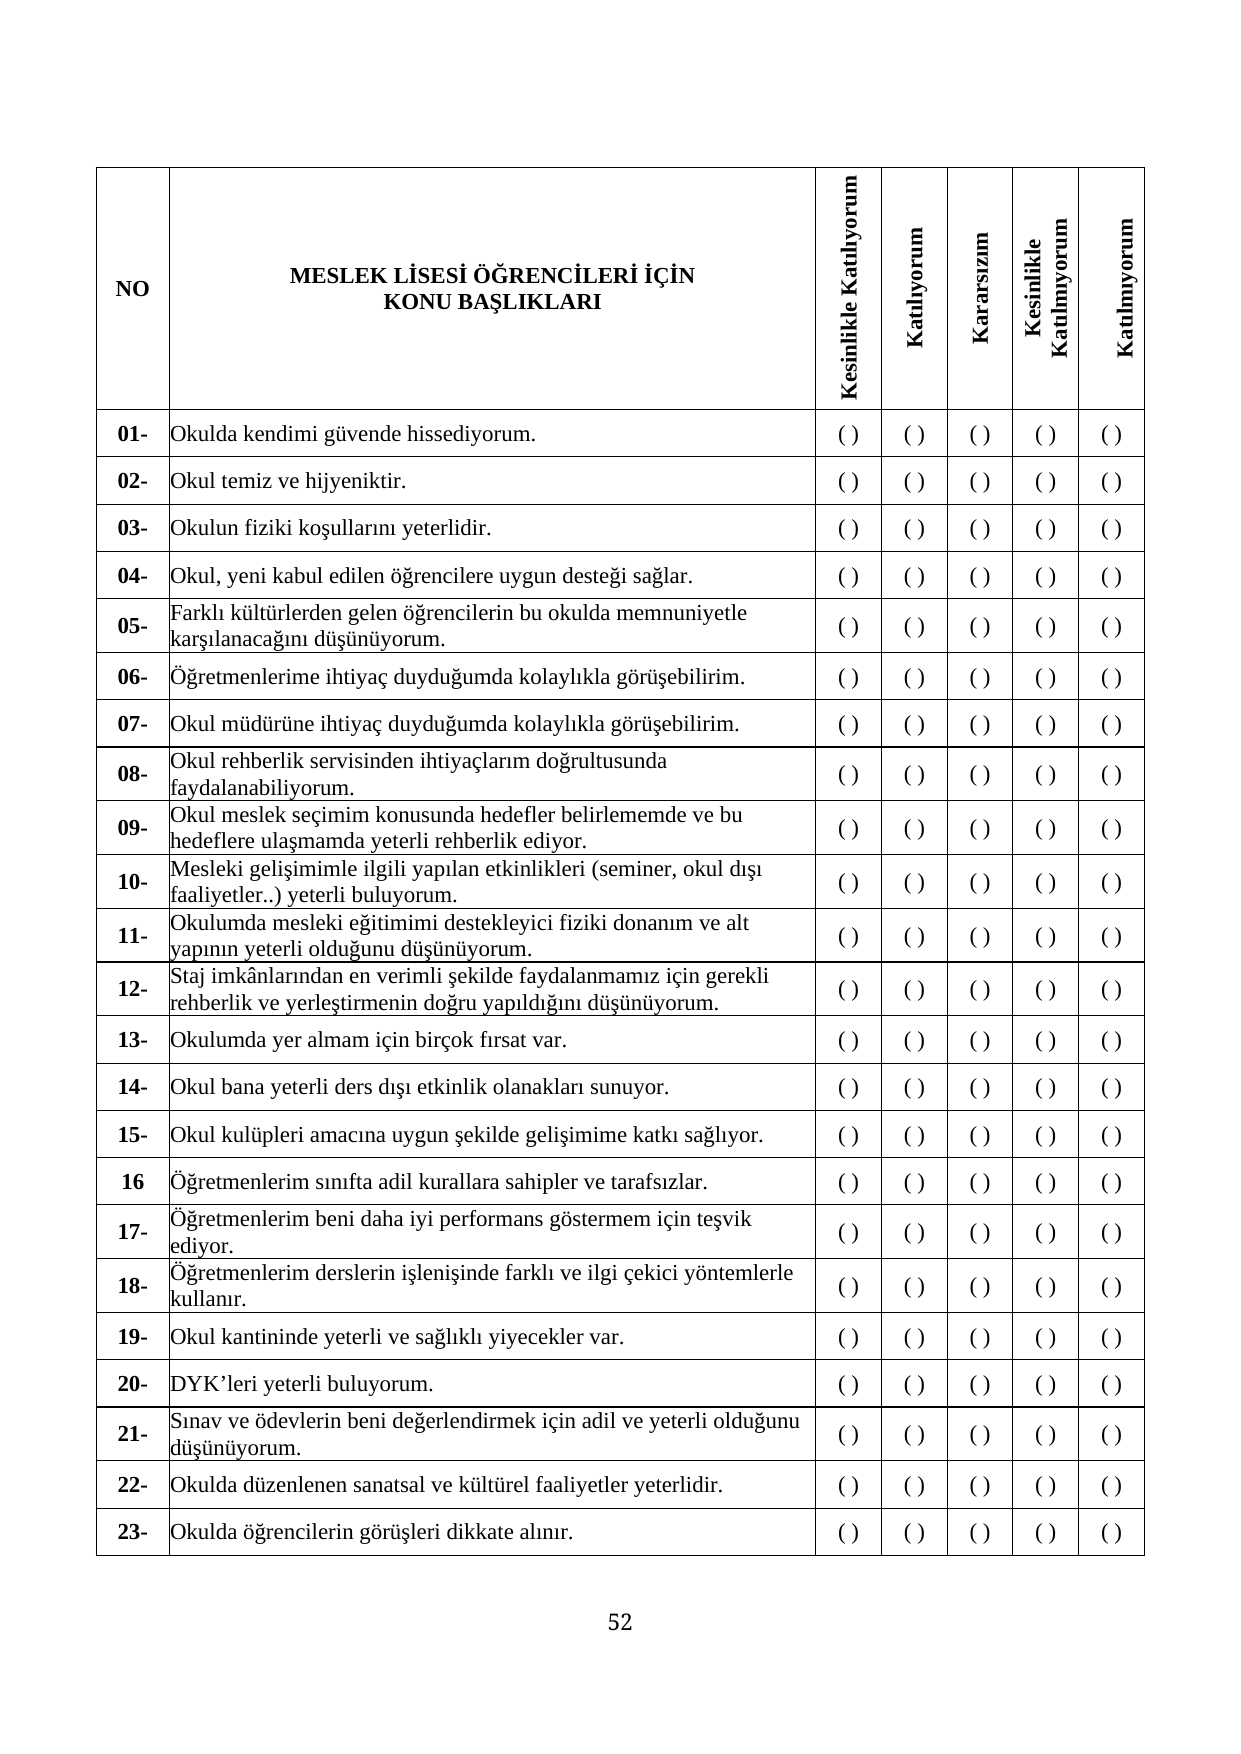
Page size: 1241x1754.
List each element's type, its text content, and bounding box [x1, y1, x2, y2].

table_cell Okul temiz ve hijyeniktir. [170, 457, 815, 503]
table_cell ( ) [882, 653, 947, 699]
table_cell ( ) [948, 1360, 1012, 1406]
table_cell ( ) [948, 909, 1012, 961]
table_cell Kesinlikle Katılıyorum [816, 168, 881, 409]
table_cell 11- [97, 909, 169, 961]
table_cell ( ) [1079, 1259, 1144, 1312]
table_cell ( ) [948, 1111, 1012, 1157]
table_cell 14- [97, 1064, 169, 1110]
table_cell ( ) [1079, 1408, 1144, 1460]
table_cell Okulda düzenlenen sanatsal ve kültürel faaliyetler yeterlidir. [170, 1461, 815, 1507]
table_cell Sınav ve ödevlerin beni değerlendirmek için adil ve yeterli olduğunu düşünüyorum. [170, 1408, 815, 1460]
table_cell 22- [97, 1461, 169, 1507]
table_cell 03- [97, 505, 169, 551]
table_cell ( ) [816, 855, 881, 908]
table_cell ( ) [1013, 1016, 1078, 1062]
table_cell ( ) [1079, 410, 1144, 456]
table_cell ( ) [1079, 505, 1144, 551]
table_cell Katılıyorum [882, 168, 947, 409]
table_cell 12- [97, 963, 169, 1015]
table_cell ( ) [948, 1313, 1012, 1359]
table_cell ( ) [1079, 748, 1144, 800]
table_cell ( ) [948, 1461, 1012, 1507]
table_cell ( ) [948, 1158, 1012, 1204]
table_cell ( ) [1013, 801, 1078, 854]
table_cell ( ) [1079, 1509, 1144, 1555]
table_cell ( ) [816, 1111, 881, 1157]
table_cell ( ) [882, 748, 947, 800]
table_cell ( ) [816, 1064, 881, 1110]
table_cell NO [97, 168, 169, 409]
table_cell ( ) [1079, 909, 1144, 961]
table_cell ( ) [816, 1259, 881, 1312]
table_cell ( ) [1079, 1111, 1144, 1157]
table_cell ( ) [948, 700, 1012, 746]
table_cell ( ) [816, 410, 881, 456]
table_cell ( ) [948, 410, 1012, 456]
table_cell ( ) [816, 1408, 881, 1460]
table_cell 10- [97, 855, 169, 908]
table_cell 01- [97, 410, 169, 456]
table_cell 17- [97, 1205, 169, 1258]
table_cell ( ) [882, 801, 947, 854]
table_cell ( ) [816, 1158, 881, 1204]
table_cell ( ) [948, 653, 1012, 699]
table_cell ( ) [882, 1158, 947, 1204]
table_cell Öğretmenlerime ihtiyaç duyduğumda kolaylıkla görüşebilirim. [170, 653, 815, 699]
table_cell 05- [97, 599, 169, 652]
table_cell 13- [97, 1016, 169, 1062]
table_cell ( ) [1013, 457, 1078, 503]
table_cell ( ) [1013, 1064, 1078, 1110]
table_cell ( ) [948, 599, 1012, 652]
table_cell 09- [97, 801, 169, 854]
table_cell ( ) [1079, 1205, 1144, 1258]
table_cell ( ) [1013, 1509, 1078, 1555]
table_cell Okul kantininde yeterli ve sağlıklı yiyecekler var. [170, 1313, 815, 1359]
table_cell ( ) [1013, 1259, 1078, 1312]
table_cell Kesinlikle Katılmıyorum [1013, 168, 1078, 409]
table_cell ( ) [816, 1016, 881, 1062]
table_cell ( ) [948, 1259, 1012, 1312]
table_cell ( ) [816, 1205, 881, 1258]
table_cell ( ) [1079, 700, 1144, 746]
table_cell Öğretmenlerim beni daha iyi performans göstermem için teşvik ediyor. [170, 1205, 815, 1258]
table_cell ( ) [1013, 599, 1078, 652]
table_cell ( ) [1013, 552, 1078, 598]
table_cell ( ) [1013, 1205, 1078, 1258]
table_cell ( ) [882, 1111, 947, 1157]
table_cell 06- [97, 653, 169, 699]
table_cell ( ) [1079, 963, 1144, 1015]
table_cell Katılmıyorum [1079, 168, 1144, 409]
table_cell 21- [97, 1408, 169, 1460]
table_cell ( ) [882, 552, 947, 598]
table_cell ( ) [948, 963, 1012, 1015]
table_cell ( ) [1013, 748, 1078, 800]
table_cell ( ) [948, 801, 1012, 854]
table_cell ( ) [1079, 855, 1144, 908]
table_cell ( ) [816, 1461, 881, 1507]
table_cell ( ) [816, 801, 881, 854]
table_cell 08- [97, 748, 169, 800]
table_cell ( ) [948, 505, 1012, 551]
table_cell 18- [97, 1259, 169, 1312]
table_cell ( ) [882, 1509, 947, 1555]
table_cell ( ) [882, 1205, 947, 1258]
table_cell ( ) [1079, 801, 1144, 854]
table_cell ( ) [1013, 1461, 1078, 1507]
table_cell ( ) [816, 700, 881, 746]
table_cell ( ) [882, 700, 947, 746]
table_cell MESLEK LİSESİ ÖĞRENCİLERİ İÇİN KONU BAŞLIKLARI [170, 168, 815, 409]
table_cell ( ) [1013, 653, 1078, 699]
table_cell Okulumda mesleki eğitimimi destekleyici fiziki donanım ve alt yapının yeterli olduğunu düşünüyorum. [170, 909, 815, 961]
table_cell ( ) [1013, 1313, 1078, 1359]
table_cell Okulun fiziki koşullarını yeterlidir. [170, 505, 815, 551]
table_cell ( ) [948, 457, 1012, 503]
table_cell ( ) [948, 855, 1012, 908]
table_cell ( ) [816, 1509, 881, 1555]
table_cell ( ) [1079, 457, 1144, 503]
table_cell ( ) [816, 457, 881, 503]
table_cell ( ) [948, 1205, 1012, 1258]
table_cell ( ) [1013, 1158, 1078, 1204]
table_cell ( ) [882, 457, 947, 503]
table_cell ( ) [882, 1064, 947, 1110]
table_cell ( ) [1079, 1461, 1144, 1507]
table_cell ( ) [882, 410, 947, 456]
table_cell ( ) [1013, 410, 1078, 456]
table_cell ( ) [1013, 505, 1078, 551]
table_cell ( ) [1079, 1064, 1144, 1110]
table_cell ( ) [1079, 599, 1144, 652]
table_cell ( ) [816, 505, 881, 551]
table_cell Öğretmenlerim derslerin işlenişinde farklı ve ilgi çekici yöntemlerle kullanır. [170, 1259, 815, 1312]
table_cell ( ) [1013, 1408, 1078, 1460]
table_cell ( ) [816, 653, 881, 699]
table_cell 07- [97, 700, 169, 746]
table_cell Okul meslek seçimim konusunda hedefler belirlememde ve bu hedeflere ulaşmamda yeterli rehberlik ediyor. [170, 801, 815, 854]
table_cell Öğretmenlerim sınıfta adil kurallara sahipler ve tarafsızlar. [170, 1158, 815, 1204]
table_cell ( ) [816, 1313, 881, 1359]
table_cell ( ) [1079, 552, 1144, 598]
table_cell Farklı kültürlerden gelen öğrencilerin bu okulda memnuniyetle karşılanacağını düşünüyorum. [170, 599, 815, 652]
table_cell ( ) [882, 1461, 947, 1507]
table_cell Okul rehberlik servisinden ihtiyaçlarım doğrultusunda faydalanabiliyorum. [170, 748, 815, 800]
table_cell ( ) [1013, 909, 1078, 961]
table_cell ( ) [882, 505, 947, 551]
table_cell ( ) [816, 909, 881, 961]
table_cell DYK’leri yeterli buluyorum. [170, 1360, 815, 1406]
table_cell 23- [97, 1509, 169, 1555]
table_cell ( ) [882, 1016, 947, 1062]
table_cell Okulda öğrencilerin görüşleri dikkate alınır. [170, 1509, 815, 1555]
table_cell ( ) [948, 1509, 1012, 1555]
table_cell Okul müdürüne ihtiyaç duyduğumda kolaylıkla görüşebilirim. [170, 700, 815, 746]
table_cell Staj imkânlarından en verimli şekilde faydalanmamız için gerekli rehberlik ve yerleştirmenin doğru yapıldığını düşünüyorum. [170, 963, 815, 1015]
table_cell ( ) [1079, 1016, 1144, 1062]
table_cell 04- [97, 552, 169, 598]
table_cell ( ) [948, 1408, 1012, 1460]
table_cell ( ) [1079, 1360, 1144, 1406]
table_cell ( ) [816, 552, 881, 598]
table_cell Kararsızım [948, 168, 1012, 409]
table_cell ( ) [882, 1313, 947, 1359]
table_cell ( ) [1079, 1158, 1144, 1204]
table_cell 19- [97, 1313, 169, 1359]
table_cell ( ) [948, 1064, 1012, 1110]
table_cell ( ) [1013, 855, 1078, 908]
table_cell ( ) [816, 599, 881, 652]
table_cell Okul kulüpleri amacına uygun şekilde gelişimime katkı sağlıyor. [170, 1111, 815, 1157]
table_cell ( ) [882, 1408, 947, 1460]
table_cell Okulda kendimi güvende hissediyorum. [170, 410, 815, 456]
table_cell ( ) [882, 855, 947, 908]
table_cell ( ) [816, 1360, 881, 1406]
table_cell ( ) [948, 552, 1012, 598]
table_cell Mesleki gelişimimle ilgili yapılan etkinlikleri (seminer, okul dışı faaliyetler..) yeterli buluyorum. [170, 855, 815, 908]
table_cell ( ) [816, 963, 881, 1015]
table_cell ( ) [882, 963, 947, 1015]
table_cell ( ) [948, 1016, 1012, 1062]
table_cell Okul, yeni kabul edilen öğrencilere uygun desteği sağlar. [170, 552, 815, 598]
table_cell 20- [97, 1360, 169, 1406]
table_cell ( ) [882, 909, 947, 961]
table_cell ( ) [882, 599, 947, 652]
table_cell ( ) [1013, 1111, 1078, 1157]
table_cell 02- [97, 457, 169, 503]
table_cell Okulumda yer almam için birçok fırsat var. [170, 1016, 815, 1062]
table_cell ( ) [882, 1259, 947, 1312]
table_cell ( ) [816, 748, 881, 800]
table_cell ( ) [1013, 700, 1078, 746]
table_cell ( ) [1079, 653, 1144, 699]
table_cell 15- [97, 1111, 169, 1157]
table_cell ( ) [882, 1360, 947, 1406]
table_cell 16 [97, 1158, 169, 1204]
table_cell ( ) [1013, 963, 1078, 1015]
table_cell ( ) [948, 748, 1012, 800]
table_cell ( ) [1079, 1313, 1144, 1359]
table_cell Okul bana yeterli ders dışı etkinlik olanakları sunuyor. [170, 1064, 815, 1110]
table_cell ( ) [1013, 1360, 1078, 1406]
